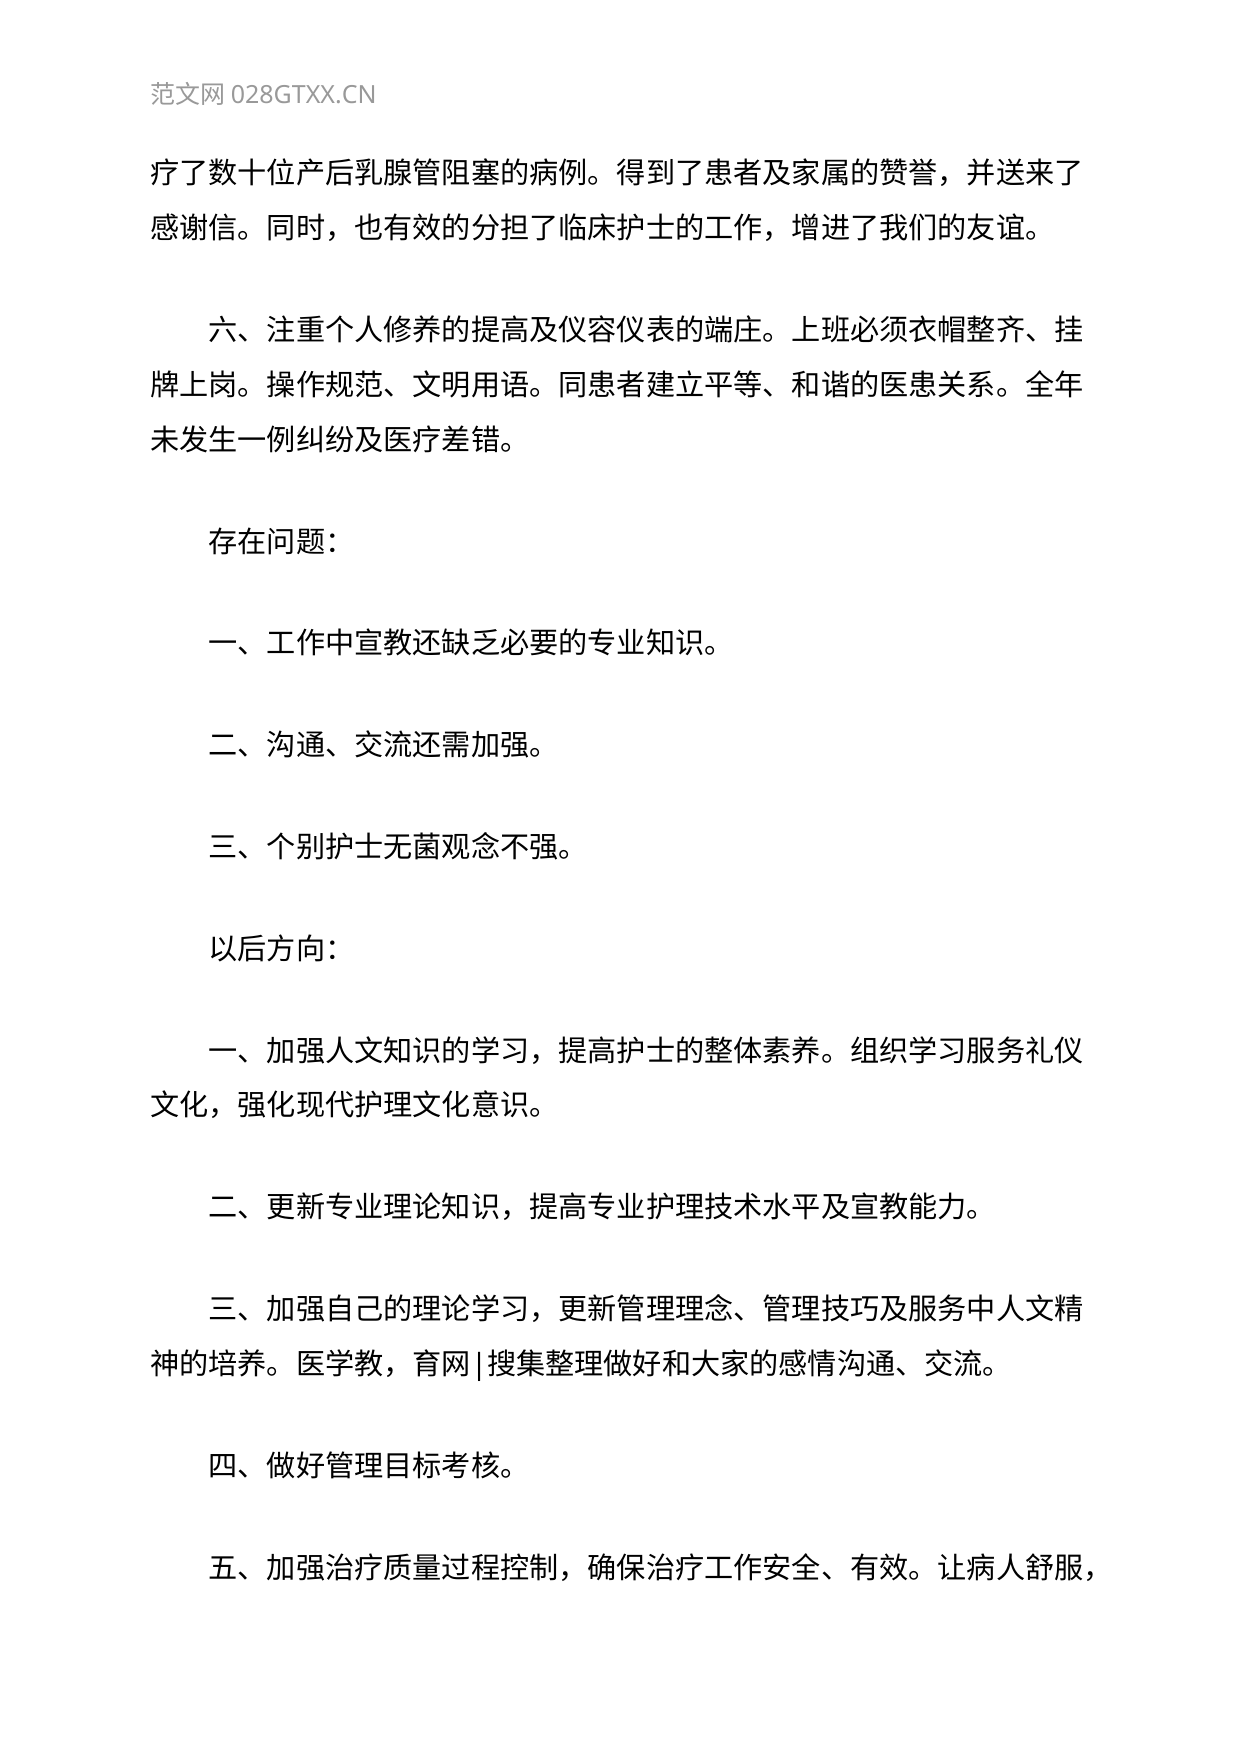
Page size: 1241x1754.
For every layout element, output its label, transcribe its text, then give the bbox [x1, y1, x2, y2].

text 三、个别护士无菌观念不强。 [150, 823, 1090, 866]
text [150, 1544, 1090, 1586]
text 六、注重个人修养的提高及仪容仪表的端庄。上班必须衣帽整齐、挂牌上岗。操作规范、文明用语。同患者建立平等、和谐的医患关系。全年未发生一例纠纷及医疗差错。 [150, 307, 1090, 459]
text 四、做好管理目标考核。 [150, 1442, 1090, 1485]
text 三、加强自己的理论学习，更新管理理念、管理技巧及服务中人文精神的培养。医学教，育网|搜集整理做好和大家的感情沟通、交流。 [150, 1286, 1090, 1383]
text 以后方向： [150, 925, 1090, 968]
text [150, 150, 1090, 247]
text 一、加强人文知识的学习，提高护士的整体素养。组织学习服务礼仪文化，强化现代护理文化意识。 [150, 1027, 1090, 1124]
text 一、工作中宣教还缺乏必要的专业知识。 [150, 620, 1090, 662]
text 存在问题： [150, 518, 1090, 561]
text 二、沟通、交流还需加强。 [150, 722, 1090, 764]
text 二、更新专业理论知识，提高专业护理技术水平及宣教能力。 [150, 1184, 1090, 1226]
